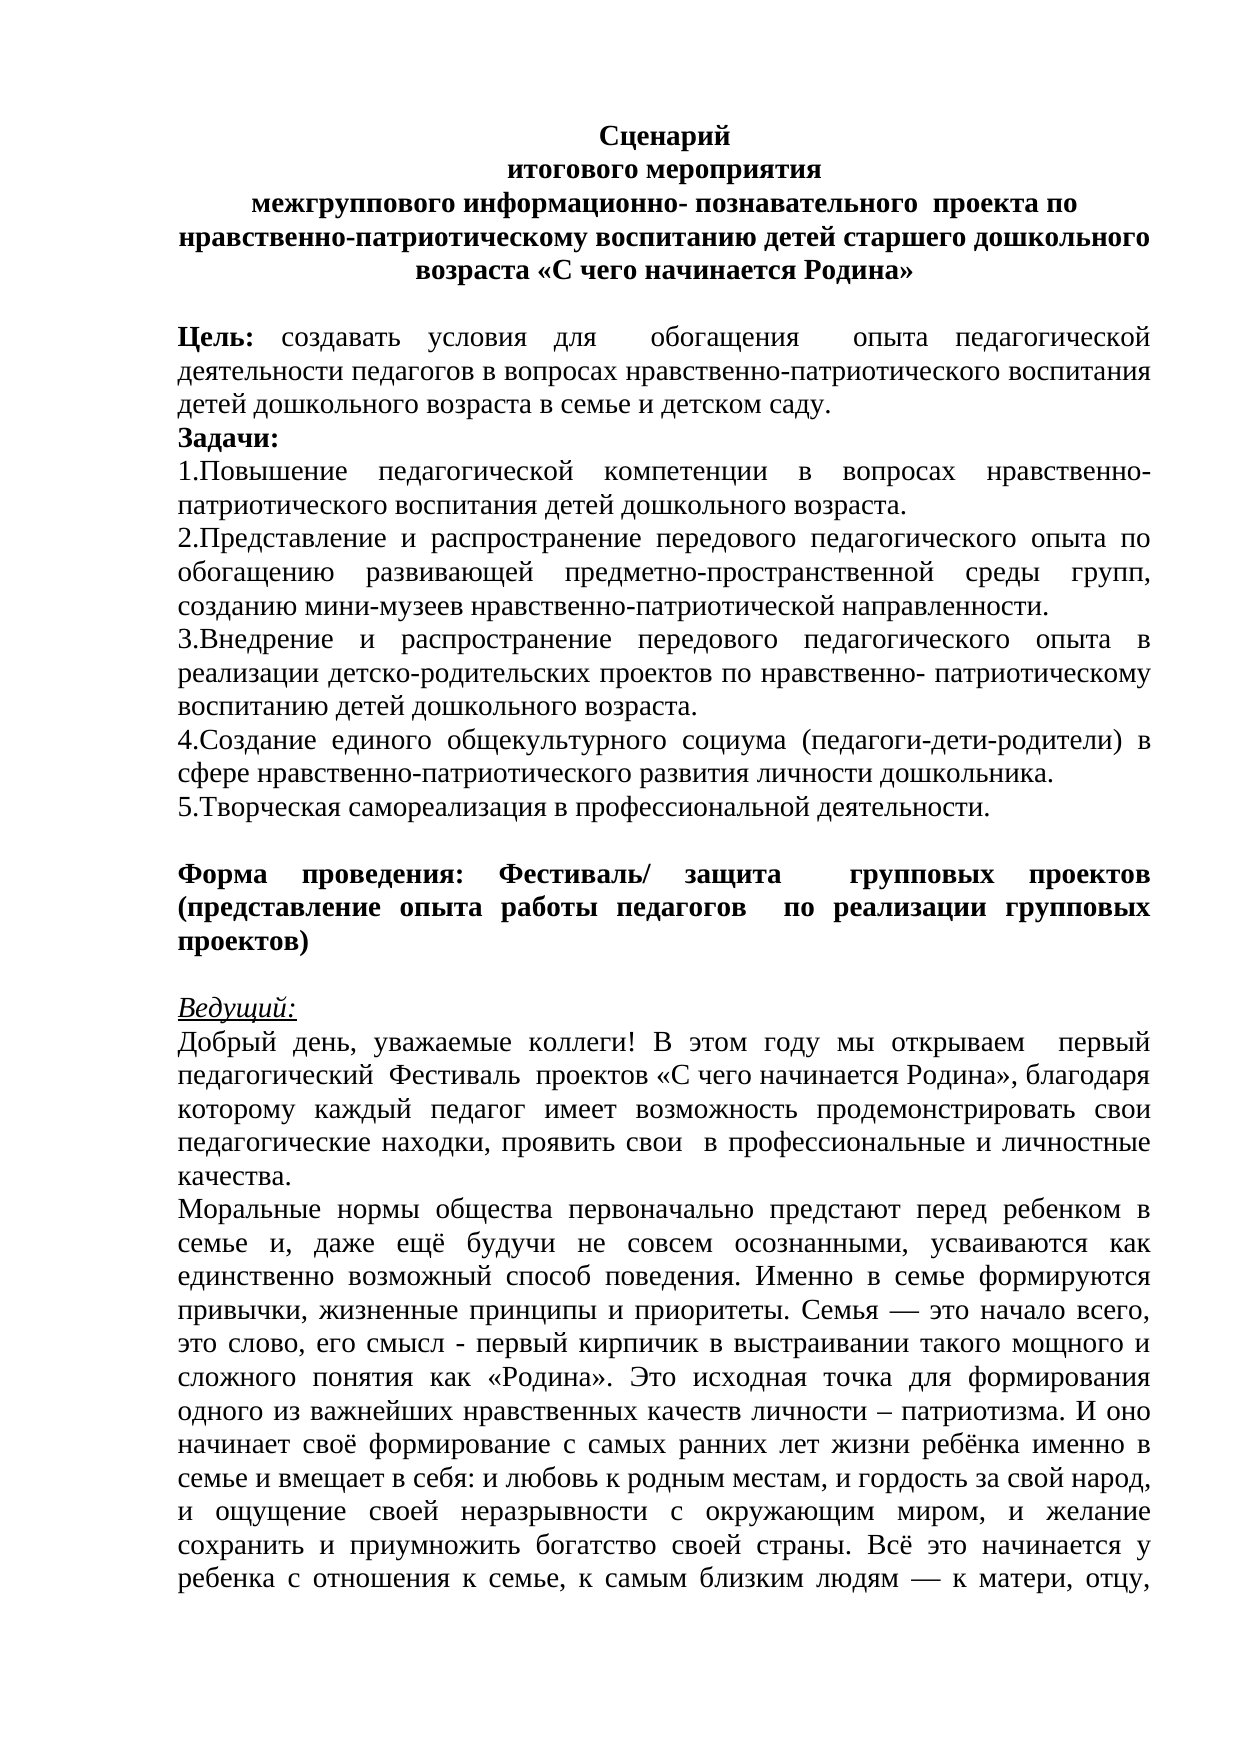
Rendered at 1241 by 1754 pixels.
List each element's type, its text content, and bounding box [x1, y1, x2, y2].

text итогового мероприятия [177, 152, 1152, 185]
text Ведущий: [177, 990, 1152, 1024]
text межгруппового информационно- познавательного проекта по нравственно-патриотическому воспитанию детей старшего дошкольного возраста «С чего начинается Родина» [177, 185, 1152, 286]
text Добрый день, уважаемые коллеги! В этом году мы открываем первый педагогический Фестиваль проектов «С чего начинается Родина», благодаря которому каждый педагог имеет возможность продемонстрировать свои педагогические находки, проявить свои в профессиональные и личностные качества. [177, 1024, 1152, 1191]
text 5.Творческая самореализация в профессиональной деятельности. [177, 789, 1152, 822]
text Сценарий [177, 118, 1152, 152]
text Форма проведения: Фестиваль/ защита групповых проектов (представление опыта работы педагогов по реализации групповых проектов) [177, 856, 1152, 957]
text Задачи: [177, 420, 1152, 453]
list 3.Внедрение и распространение передового педагогического опыта в реализации детско-родительских проектов по нравственно- патриотическому воспитанию детей дошкольного возраста. [177, 621, 1152, 722]
text 4.Создание единого общекультурного социума (педагоги-дети-родители) в сфере нравственно-патриотического развития личности дошкольника. [177, 722, 1152, 789]
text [177, 1191, 1152, 1594]
text 2.Представление и распространение передового педагогического опыта по обогащению развивающей предметно-пространственной среды групп, созданию мини-музеев нравственно-патриотической направленности. [177, 521, 1152, 621]
text 1.Повышение педагогической компетенции в вопросах нравственно-патриотического воспитания детей дошкольного возраста. [177, 453, 1152, 521]
list Цель: создавать условия для обогащения опыта педагогической деятельности педагогов в вопросах нравственно-патриотического воспитания детей дошкольного возраста в семье и детском саду. [177, 319, 1152, 420]
